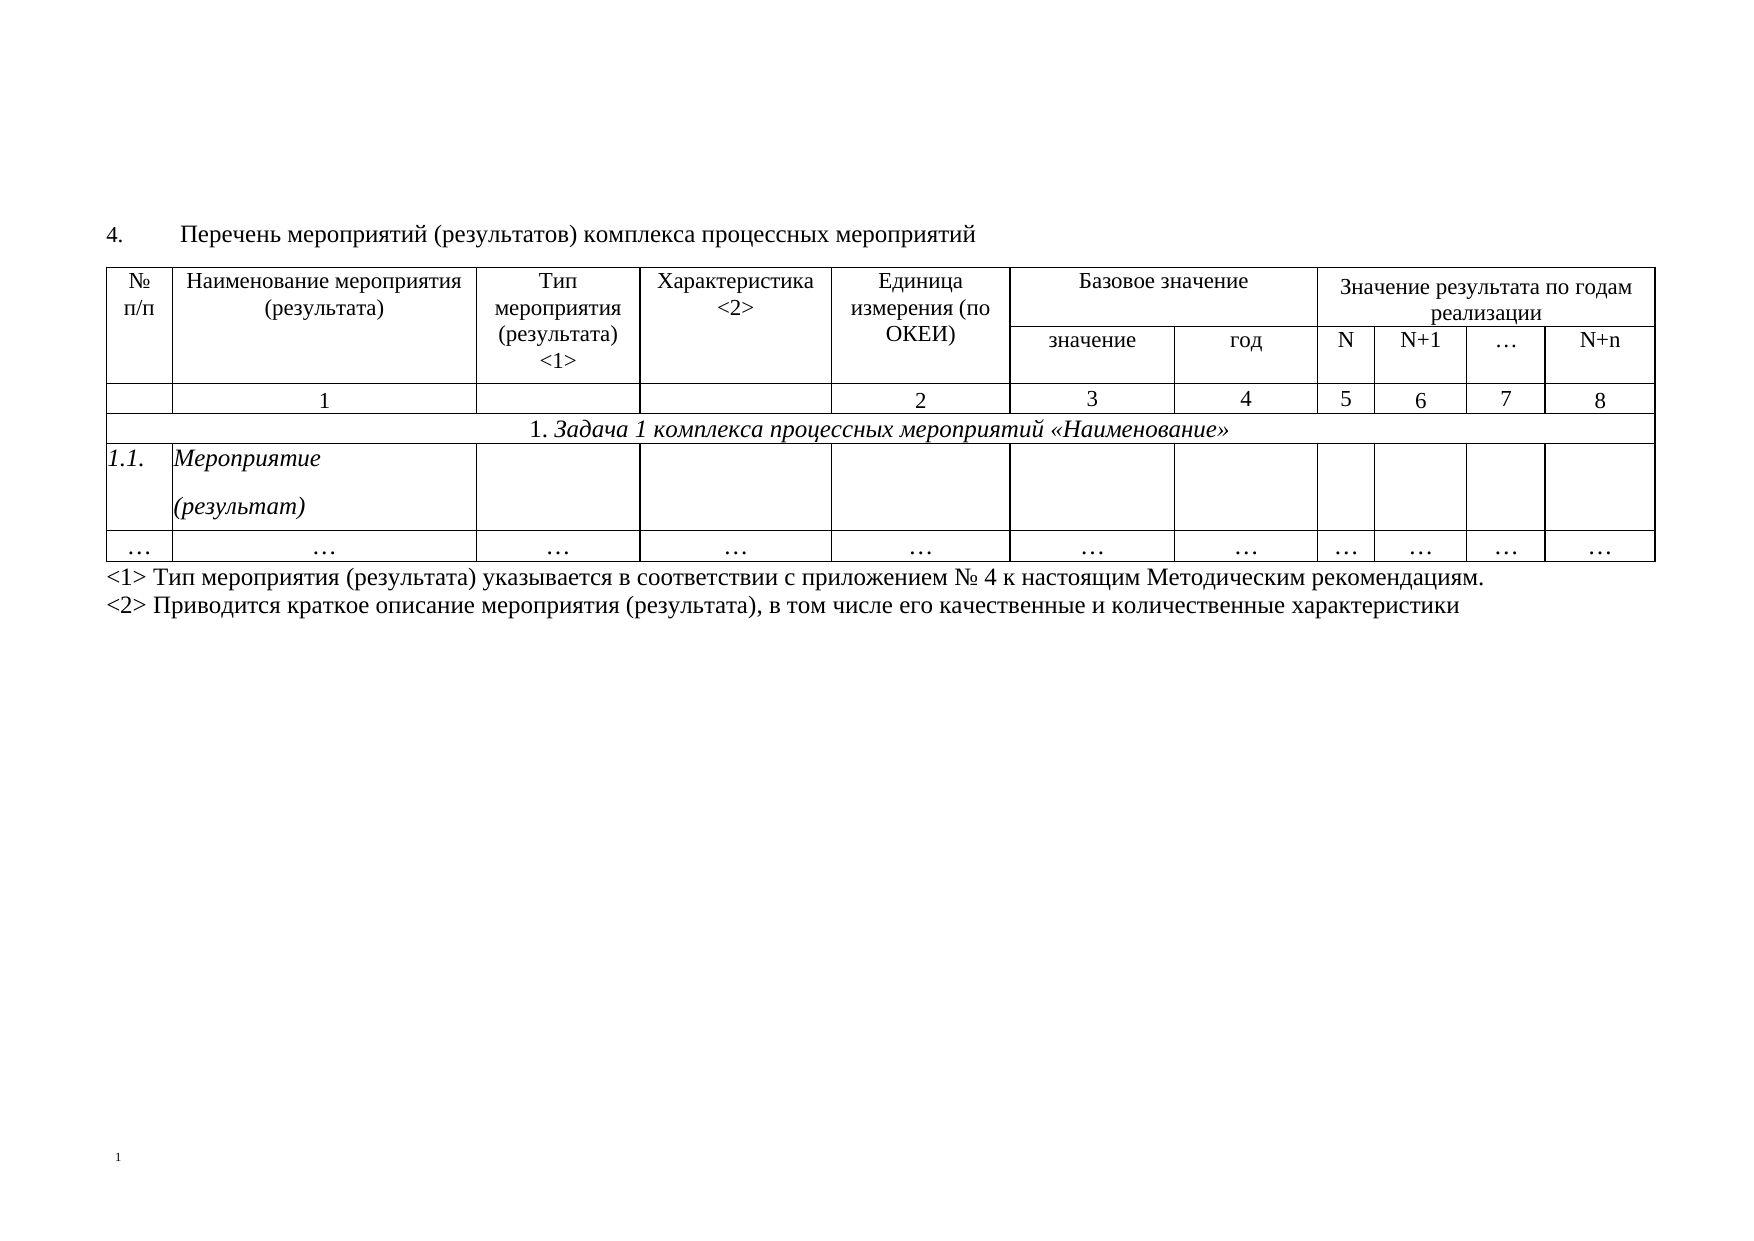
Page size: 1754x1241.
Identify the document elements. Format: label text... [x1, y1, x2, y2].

table_header Базовое значение [1011, 268, 1317, 326]
table_cell [107, 384, 172, 413]
table_cell [832, 444, 1009, 530]
table_header Единица измерения (по ОКЕИ) [832, 268, 1009, 383]
table_cell … [1546, 531, 1654, 561]
table_cell … [1467, 531, 1544, 561]
table_cell Мероприятие (результат) «наименование» [173, 444, 476, 530]
table_cell [1546, 444, 1654, 530]
table_cell … [641, 531, 831, 561]
table_cell [477, 384, 639, 413]
table_cell N+n [1546, 327, 1654, 383]
table_cell 2 [832, 384, 1009, 413]
table_cell 4 [1175, 384, 1317, 413]
table_cell 3 [1011, 384, 1174, 413]
table_cell [641, 444, 831, 530]
text <2> Приводится краткое описание мероприятия (результата), в том числе его качественные и количественные характеристики [106, 590, 1655, 619]
text <1> Тип мероприятия (результата) указывается в соответствии с приложением № 4 к настоящим Методическим рекомендациям. [106, 562, 1655, 590]
list Перечень мероприятий (результатов) комплекса процессных мероприятий [106, 219, 1655, 248]
table_cell … [832, 531, 1009, 561]
table_cell [1011, 444, 1174, 530]
table_cell N+1 [1375, 327, 1466, 383]
table_cell значение [1011, 327, 1174, 383]
table_cell … [1467, 327, 1544, 383]
table_cell 1.1. [107, 444, 172, 530]
table_header Тип мероприятия (результата) <1> [477, 268, 639, 383]
table_cell … [173, 531, 476, 561]
table_cell … [1175, 531, 1317, 561]
table_cell 6 [1375, 384, 1466, 413]
table_cell … [477, 531, 639, 561]
table_cell год [1175, 327, 1317, 383]
table_cell 1. Задача 1 комплекса процессных мероприятий «Наименование» [107, 414, 1654, 442]
table_cell [1318, 444, 1374, 530]
table_cell 7 [1467, 384, 1544, 413]
table_cell 5 [1318, 384, 1374, 413]
table_cell … [1318, 531, 1374, 561]
table_header Наименование мероприятия (результата) [173, 268, 476, 383]
table_cell … [1375, 531, 1466, 561]
table_header Значение результата по годам реализации [1318, 268, 1654, 326]
table_cell … [1011, 531, 1174, 561]
table_header Характеристика <2> [641, 268, 831, 383]
table_cell [1467, 444, 1544, 530]
table_cell [477, 444, 639, 530]
table_cell [1375, 444, 1466, 530]
table_cell N [1318, 327, 1374, 383]
table_cell [641, 384, 831, 413]
table_cell … [107, 531, 172, 561]
table_cell 1 [173, 384, 476, 413]
table_cell [1175, 444, 1317, 530]
table_cell 8 [1546, 384, 1654, 413]
table_header № п/п [107, 268, 172, 383]
